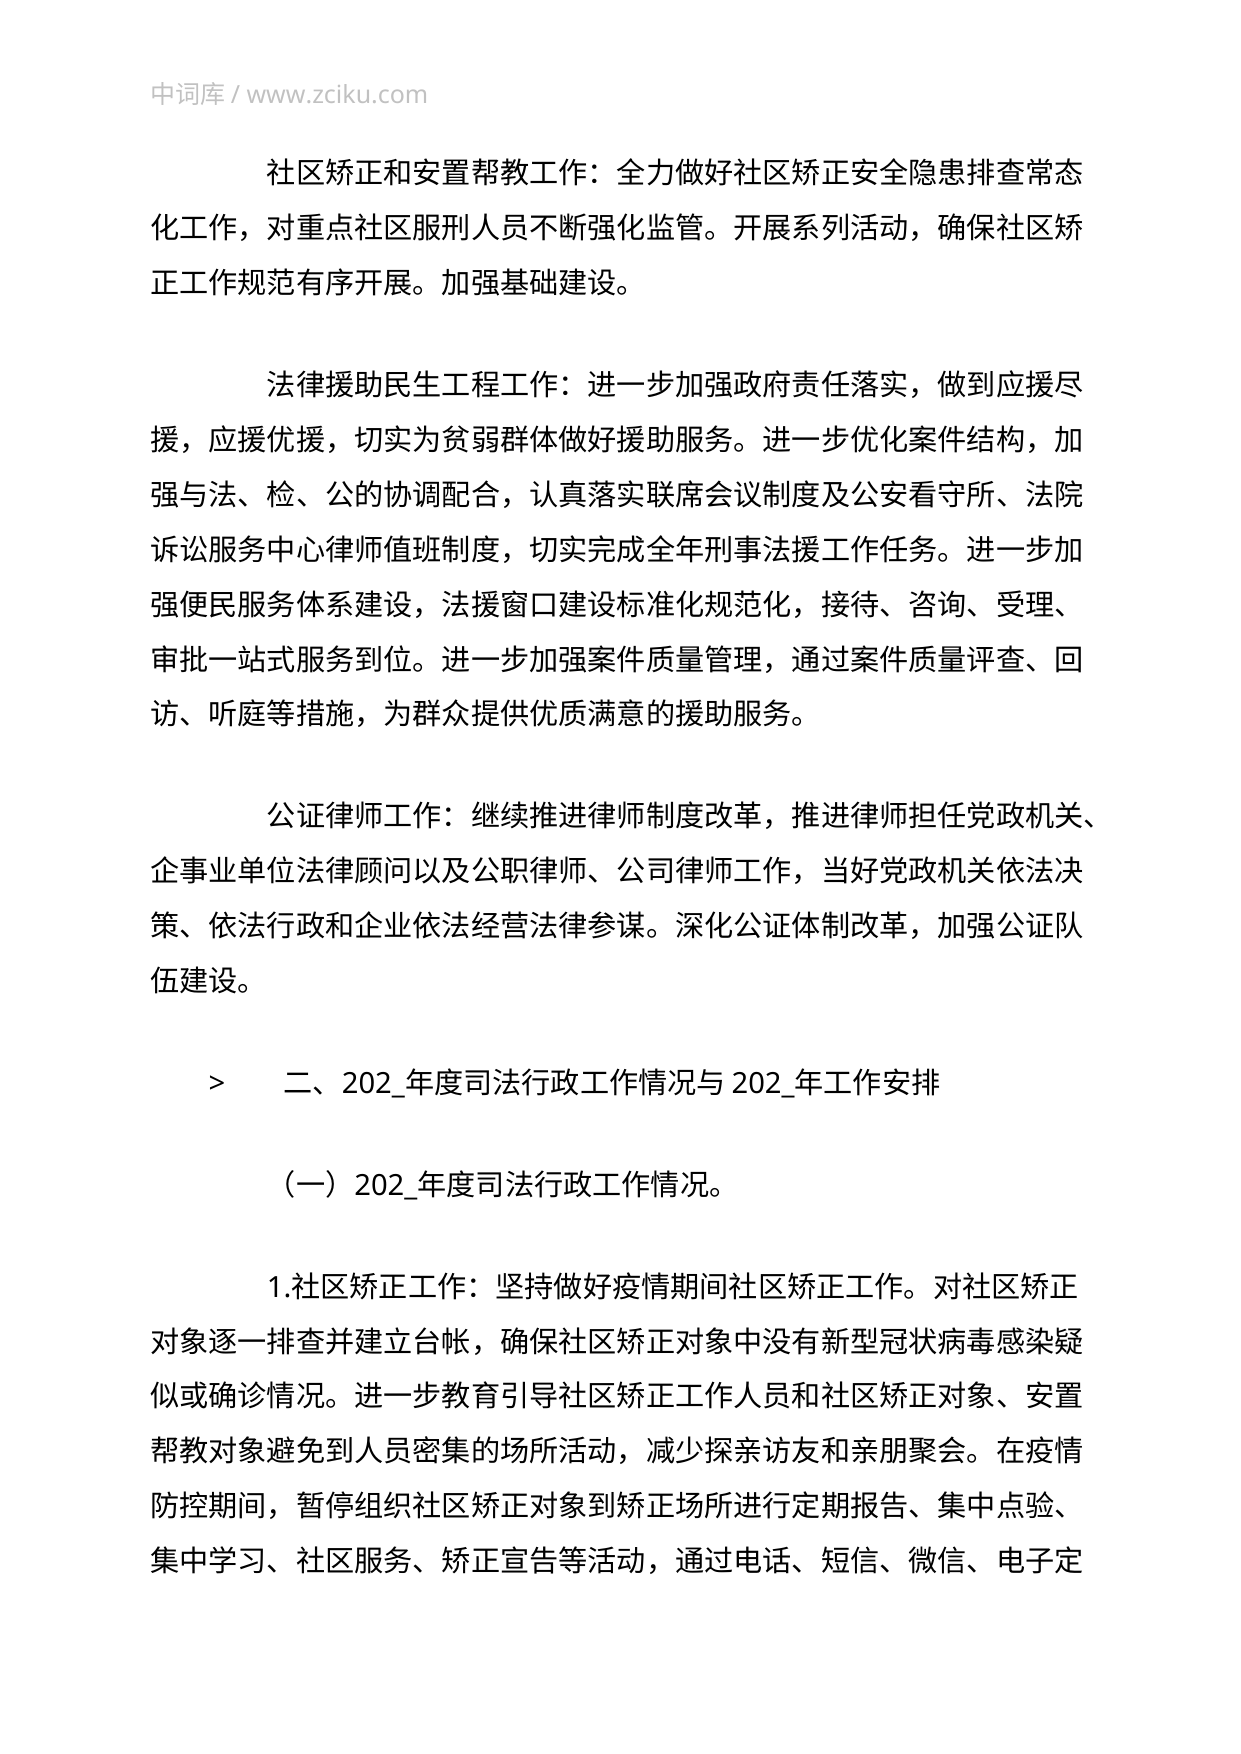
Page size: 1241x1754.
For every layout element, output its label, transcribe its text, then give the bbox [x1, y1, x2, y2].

text > 二、202_年度司法行政工作情况与202_年工作安排 [150, 1059, 1090, 1102]
text （一）202_年度司法行政工作情况。 [150, 1161, 1090, 1203]
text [150, 1263, 1090, 1580]
text 法律援助民生工程工作：进一步加强政府责任落实，做到应援尽援，应援优援，切实为贫弱群体做好援助服务。进一步优化案件结构，加强与法、检、公的协调配合，认真落实联席会议制度及公安看守所、法院诉讼服务中心律师值班制度，切实完成全年刑事法援工作任务。进一步加强便民服务体系建设，法援窗口建设标准化规范化，接待、咨询、受理、审批一站式服务到位。进一步加强案件质量管理，通过案件质量评查、回访、听庭等措施，为群众提供优质满意的援助服务。 [150, 362, 1090, 733]
text 公证律师工作：继续推进律师制度改革，推进律师担任党政机关、企事业单位法律顾问以及公职律师、公司律师工作，当好党政机关依法决策、依法行政和企业依法经营法律参谋。深化公证体制改革，加强公证队伍建设。 [150, 793, 1090, 1000]
text 社区矫正和安置帮教工作：全力做好社区矫正安全隐患排查常态化工作，对重点社区服刑人员不断强化监管。开展系列活动，确保社区矫正工作规范有序开展。加强基础建设。 [150, 150, 1090, 302]
